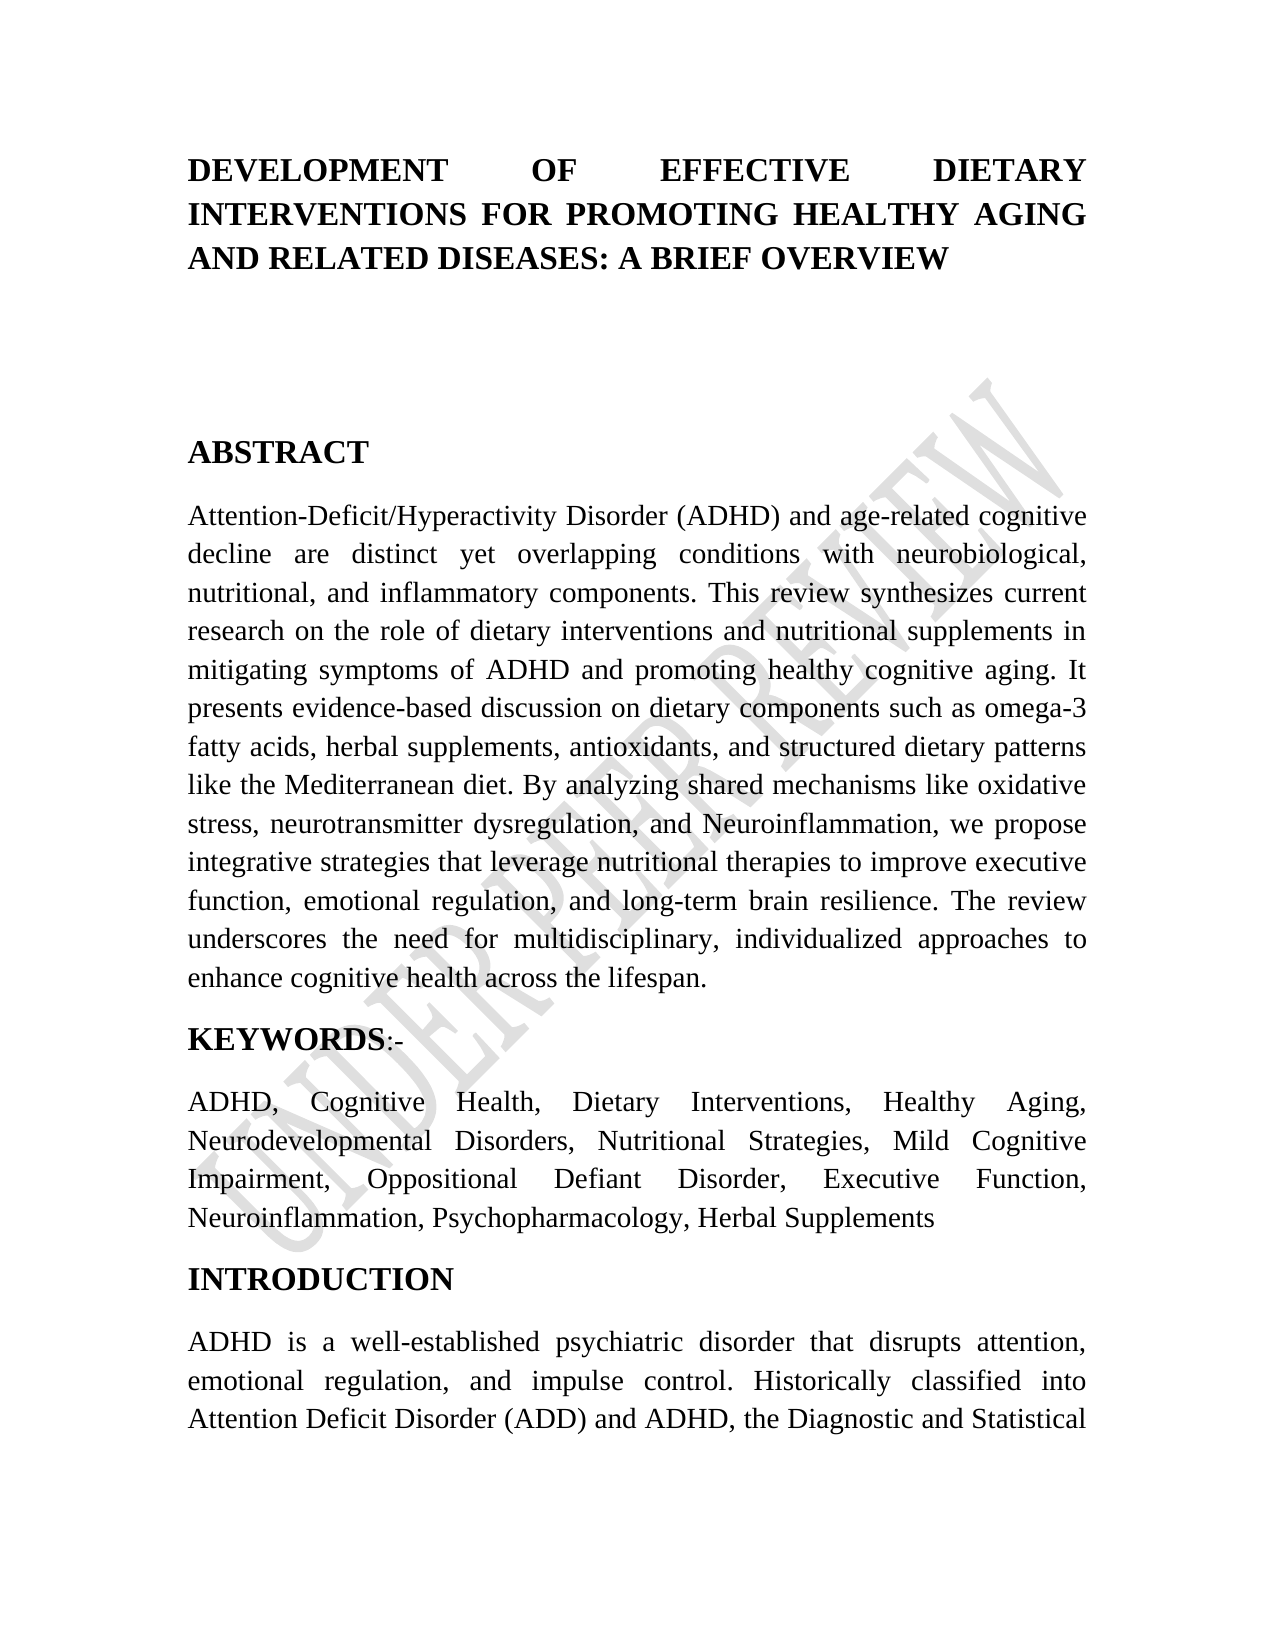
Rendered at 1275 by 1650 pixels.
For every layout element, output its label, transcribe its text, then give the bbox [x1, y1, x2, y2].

text INTRODUCTION [187, 1259, 1087, 1298]
text DEVELOPMENT OF EFFECTIVE DIETARY INTERVENTIONS FOR PROMOTING HEALTHY AGING AND RELATED DISEASES: A BRIEF OVERVIEW [187, 150, 1087, 276]
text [187, 1324, 1087, 1435]
text KEYWORDS:- [187, 1019, 1087, 1058]
text ABSTRACT [187, 433, 1087, 471]
text ADHD, Cognitive Health, Dietary Interventions, Healthy Aging, Neurodevelopmental Disorders, Nutritional Strategies, Mild Cognitive Impairment, Oppositional Defiant Disorder, Executive Function, Neuroinflammation, Psychopharmacology, Herbal Supplements [187, 1084, 1087, 1234]
text Attention-Deficit/Hyperactivity Disorder (ADHD) and age-related cognitive decline are distinct yet overlapping conditions with neurobiological, nutritional, and inflammatory components. This review synthesizes current research on the role of dietary interventions and nutritional supplements in mitigating symptoms of ADHD and promoting healthy cognitive aging. It presents evidence-based discussion on dietary components such as omega-3 fatty acids, herbal supplements, antioxidants, and structured dietary patterns like the Mediterranean diet. By analyzing shared mechanisms like oxidative stress, neurotransmitter dysregulation, and Neuroinflammation, we propose integrative strategies that leverage nutritional therapies to improve executive function, emotional regulation, and long-term brain resilience. The review underscores the need for multidisciplinary, individualized approaches to enhance cognitive health across the lifespan. [187, 498, 1087, 994]
